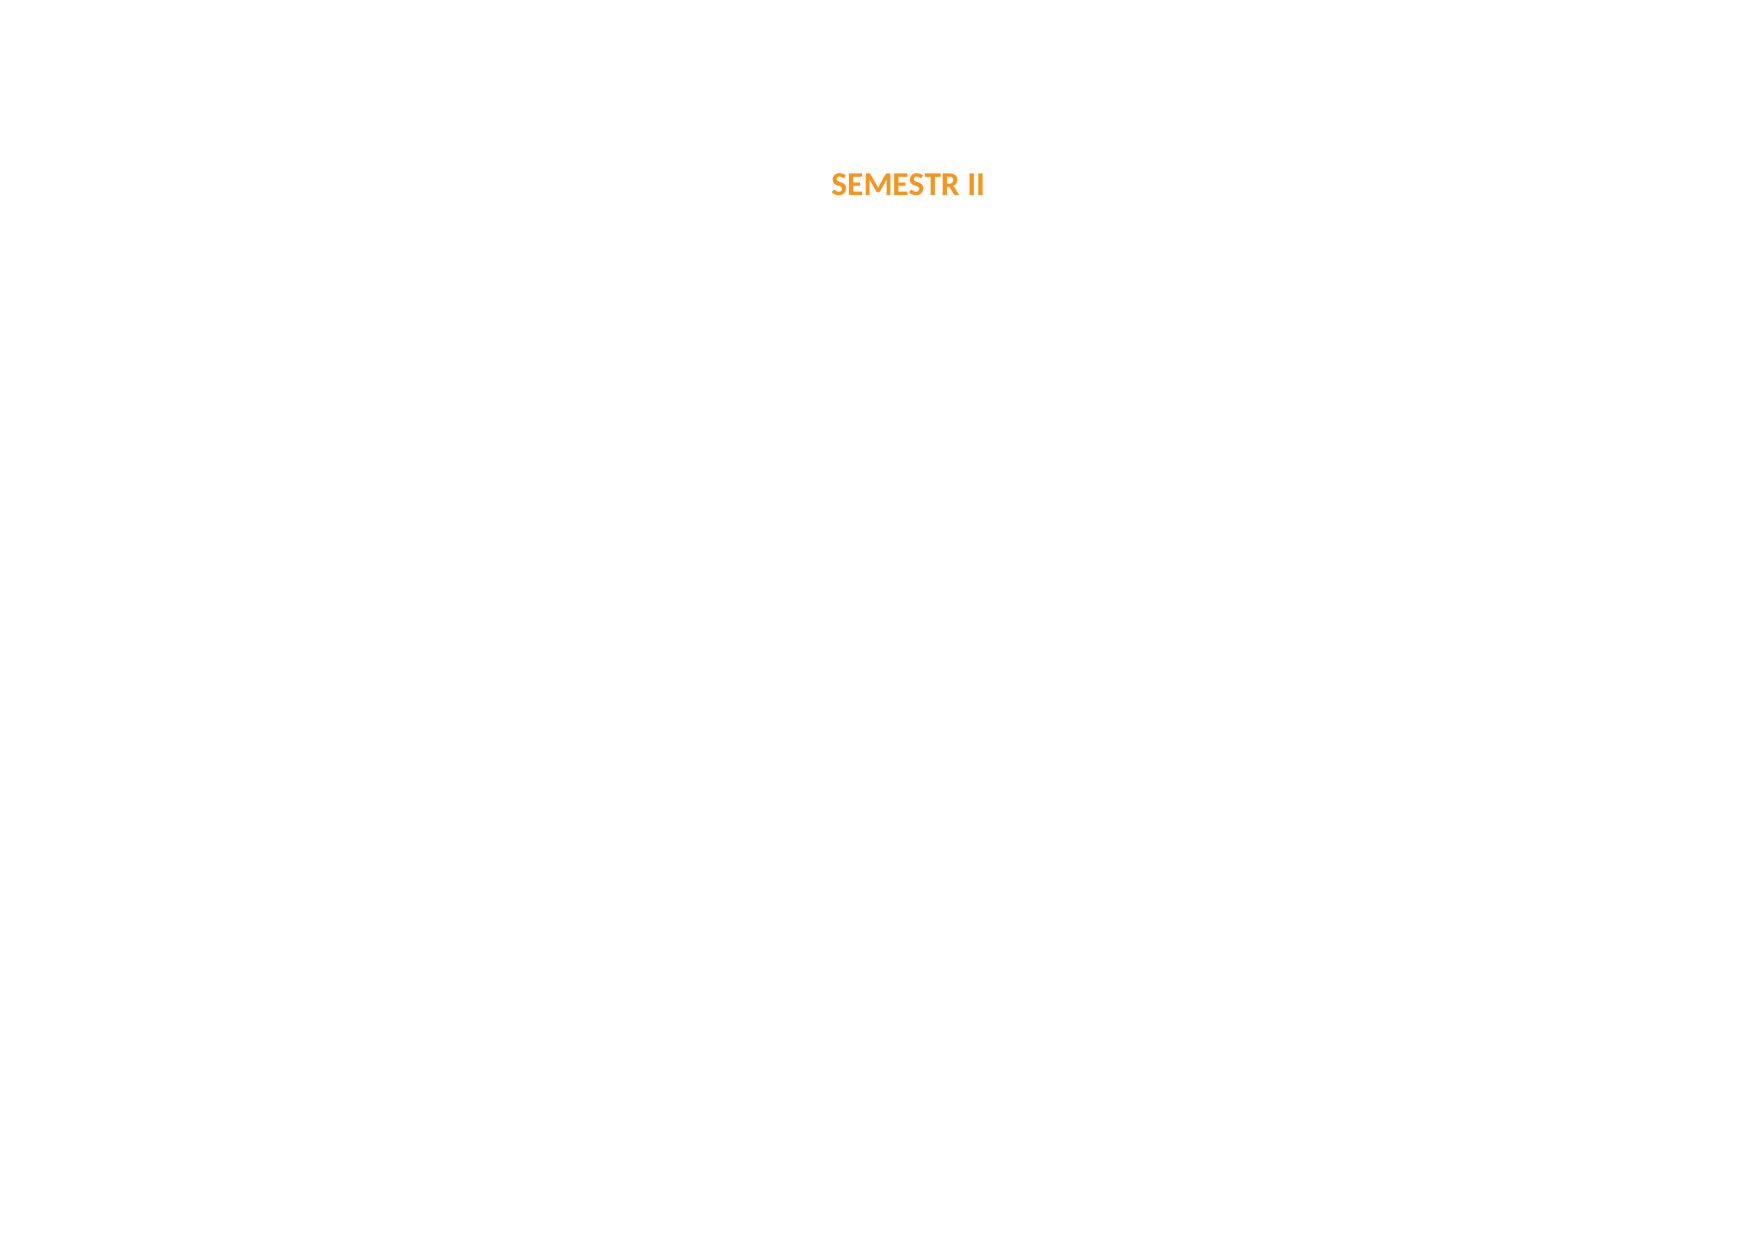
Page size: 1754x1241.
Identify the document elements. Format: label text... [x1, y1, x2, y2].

text SEMESTR II [148, 162, 1668, 203]
